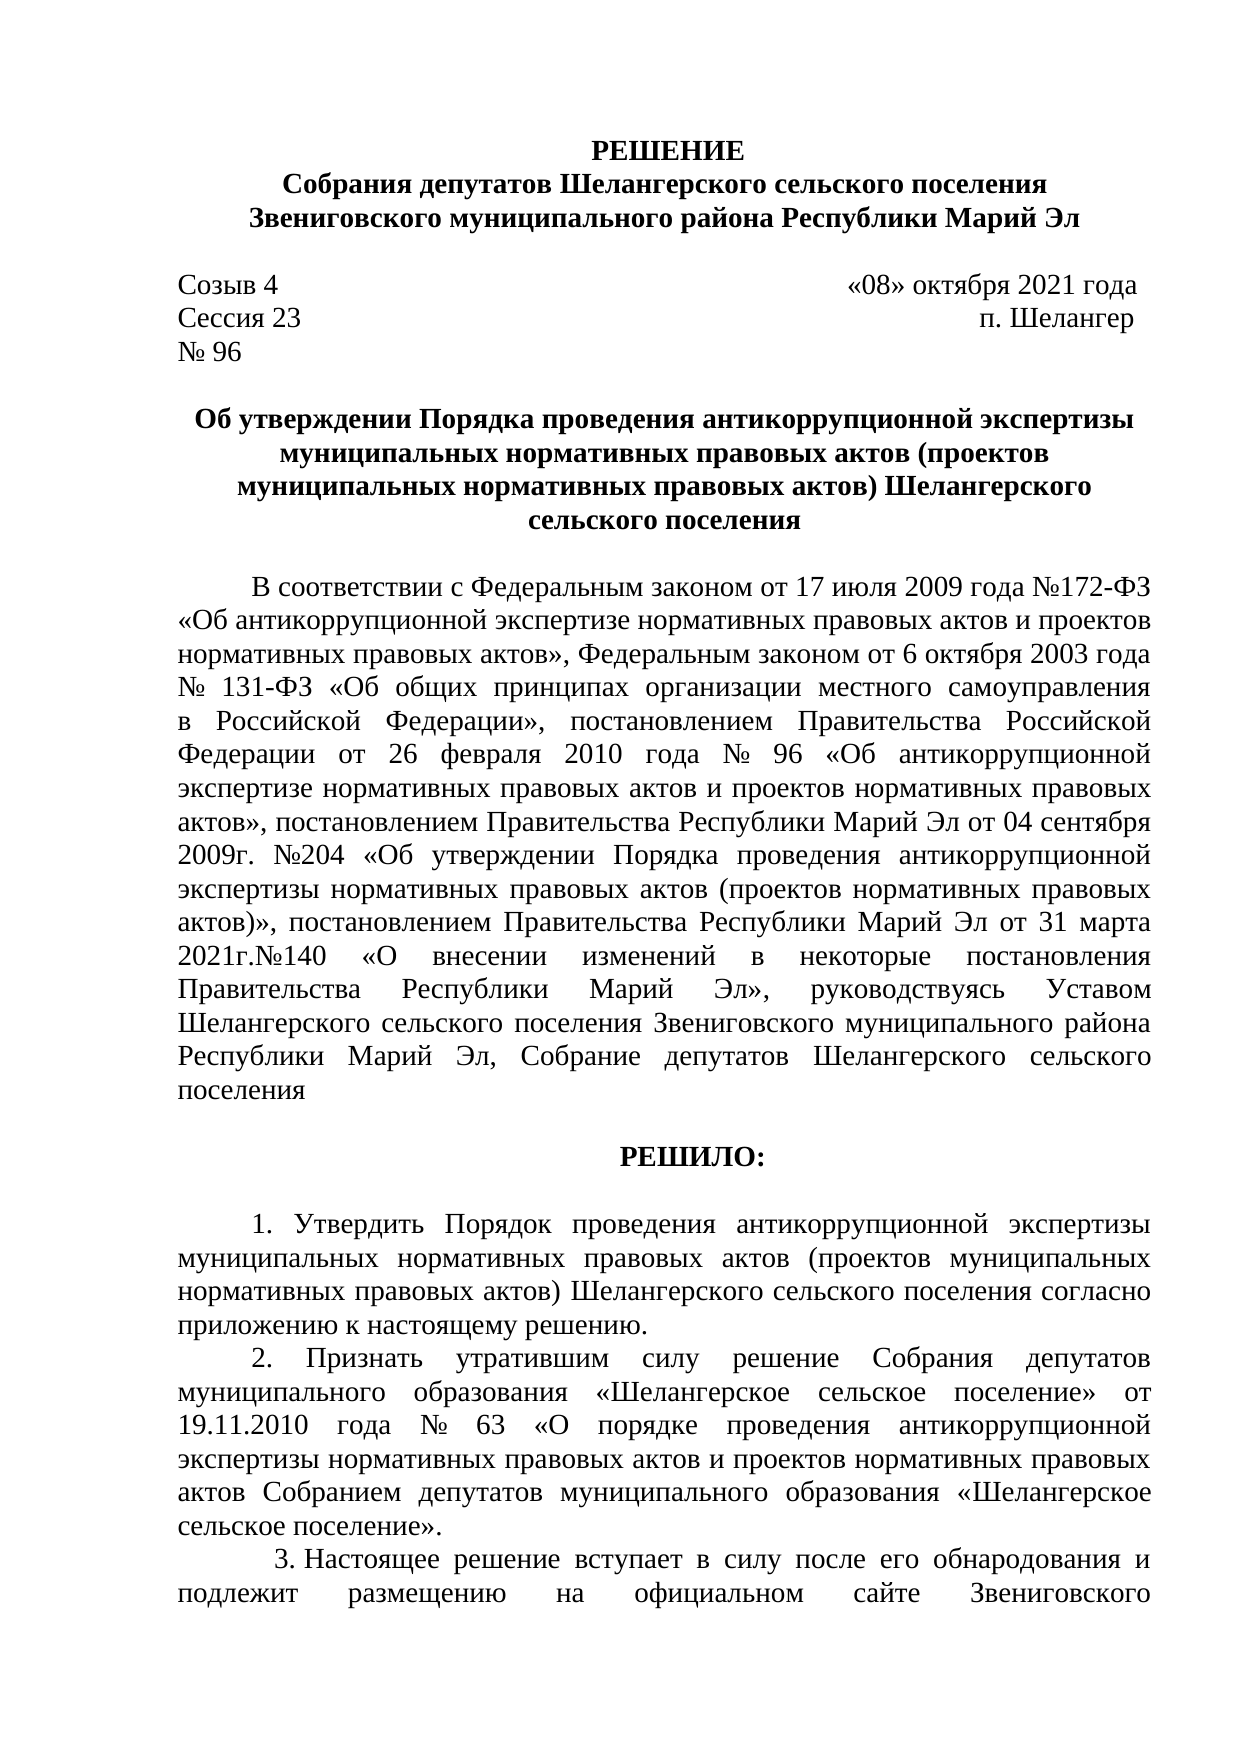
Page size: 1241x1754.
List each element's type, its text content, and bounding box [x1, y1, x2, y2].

text № 96 [177, 334, 1152, 368]
text 2. Признать утратившим силу решение Собрания депутатов муниципального образования «Шелангерское сельское поселение» от 19.11.2010 года № 63 «О порядке проведения антикоррупционной экспертизы нормативных правовых актов и проектов нормативных правовых актов Собранием депутатов муниципального образования «Шелангерское сельское поселение». [177, 1340, 1152, 1542]
text 1. Утвердить Порядок проведения антикоррупционной экспертизы муниципальных нормативных правовых актов (проектов муниципальных нормативных правовых актов) Шелангерского сельского поселения согласно приложению к настоящему решению. [177, 1206, 1152, 1340]
text Сессия 23 п. Шелангер [177, 301, 1152, 334]
text Звениговского муниципального района Республики Марий Эл [177, 200, 1152, 233]
text РЕШИЛО: [177, 1139, 1152, 1173]
text ﻿ РЕШЕНИЕ [177, 133, 1152, 166]
text Об утверждении Порядка проведения антикоррупционной экспертизы муниципальных нормативных правовых актов (проектов муниципальных нормативных правовых актов) Шелангерского сельского поселения [177, 401, 1152, 535]
text Созыв 4 «08» октября 2021 года [177, 267, 1152, 301]
text В соответствии с Федеральным законом от 17 июля 2009 года №172-ФЗ «Об антикоррупционной экспертизе нормативных правовых актов и проектов нормативных правовых актов», Федеральным законом от 6 октября 2003 года № 131-ФЗ «Об общих принципах организации местного самоуправления в Российской Федерации», постановлением Правительства Российской Федерации от 26 февраля 2010 года № 96 «Об антикоррупционной экспертизе нормативных правовых актов и проектов нормативных правовых актов», постановлением Правительства Республики Марий Эл от 04 сентября 2009г. №204 «Об утверждении Порядка проведения антикоррупционной экспертизы нормативных правовых актов (проектов нормативных правовых актов)», постановлением Правительства Республики Марий Эл от 31 марта 2021г.№140 «О внесении изменений в некоторые постановления Правительства Республики Марий Эл», руководствуясь Уставом Шелангерского сельского поселения Звениговского муниципального района Республики Марий Эл, Собрание депутатов Шелангерского сельского поселения [177, 569, 1152, 1106]
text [177, 1542, 1152, 1609]
text Собрания депутатов Шелангерского сельского поселения [177, 166, 1152, 200]
